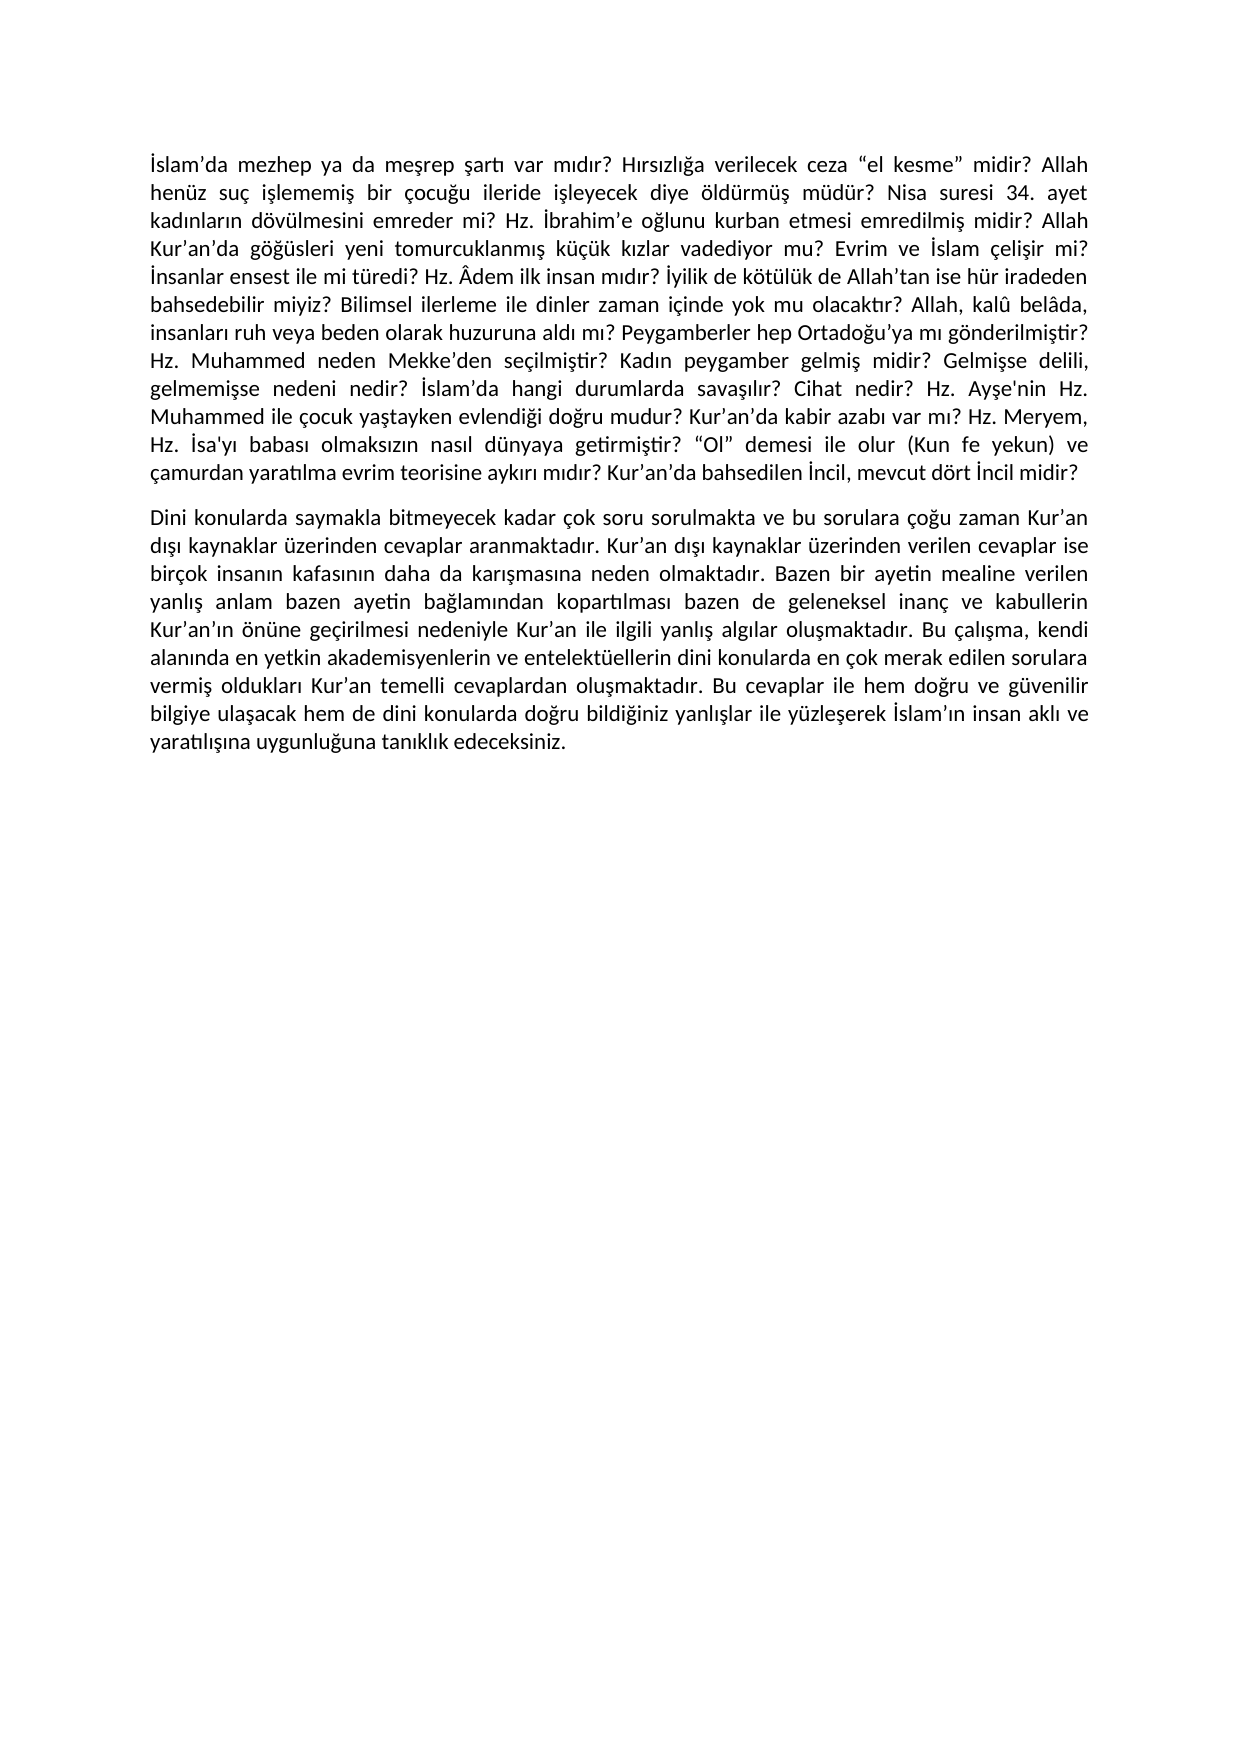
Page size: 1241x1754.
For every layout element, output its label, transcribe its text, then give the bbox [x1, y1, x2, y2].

text İslam’da mezhep ya da meşrep şartı var mıdır? Hırsızlığa verilecek ceza “el kesme” midir? Allah henüz suç işlememiş bir çocuğu ileride işleyecek diye öldürmüş müdür? Nisa suresi 34. ayet kadınların dövülmesini emreder mi? Hz. İbrahim’e oğlunu kurban etmesi emredilmiş midir? Allah Kur’an’da göğüsleri yeni tomurcuklanmış küçük kızlar vadediyor mu? Evrim ve İslam çelişir mi? İnsanlar ensest ile mi türedi? Hz. Âdem ilk insan mıdır? İyilik de kötülük de Allah’tan ise hür iradeden bahsedebilir miyiz? Bilimsel ilerleme ile dinler zaman içinde yok mu olacaktır? Allah, kalû belâda, insanları ruh veya beden olarak huzuruna aldı mı? Peygamberler hep Ortadoğu’ya mı gönderilmiştir? Hz. Muhammed neden Mekke’den seçilmiştir? Kadın peygamber gelmiş midir? Gelmişse delili, gelmemişse nedeni nedir? İslam’da hangi durumlarda savaşılır? Cihat nedir? Hz. Ayşe'nin Hz. Muhammed ile çocuk yaştayken evlendiği doğru mudur? Kur’an’da kabir azabı var mı? Hz. Meryem, Hz. İsa'yı babası olmaksızın nasıl dünyaya getirmiştir? “Ol” demesi ile olur (Kun fe yekun) ve çamurdan yaratılma evrim teorisine aykırı mıdır? Kur’an’da bahsedilen İncil, mevcut dört İncil midir? [150, 150, 1090, 486]
text Dini konularda saymakla bitmeyecek kadar çok soru sorulmakta ve bu sorulara çoğu zaman Kur’an dışı kaynaklar üzerinden cevaplar aranmaktadır. Kur’an dışı kaynaklar üzerinden verilen cevaplar ise birçok insanın kafasının daha da karışmasına neden olmaktadır. Bazen bir ayetin mealine verilen yanlış anlam bazen ayetin bağlamından kopartılması bazen de geleneksel inanç ve kabullerin Kur’an’ın önüne geçirilmesi nedeniyle Kur’an ile ilgili yanlış algılar oluşmaktadır. Bu çalışma, kendi alanında en yetkin akademisyenlerin ve entelektüellerin dini konularda en çok merak edilen sorulara vermiş oldukları Kur’an temelli cevaplardan oluşmaktadır. Bu cevaplar ile hem doğru ve güvenilir bilgiye ulaşacak hem de dini konularda doğru bildiğiniz yanlışlar ile yüzleşerek İslam’ın insan aklı ve yaratılışına uygunluğuna tanıklık edeceksiniz. [150, 503, 1090, 755]
